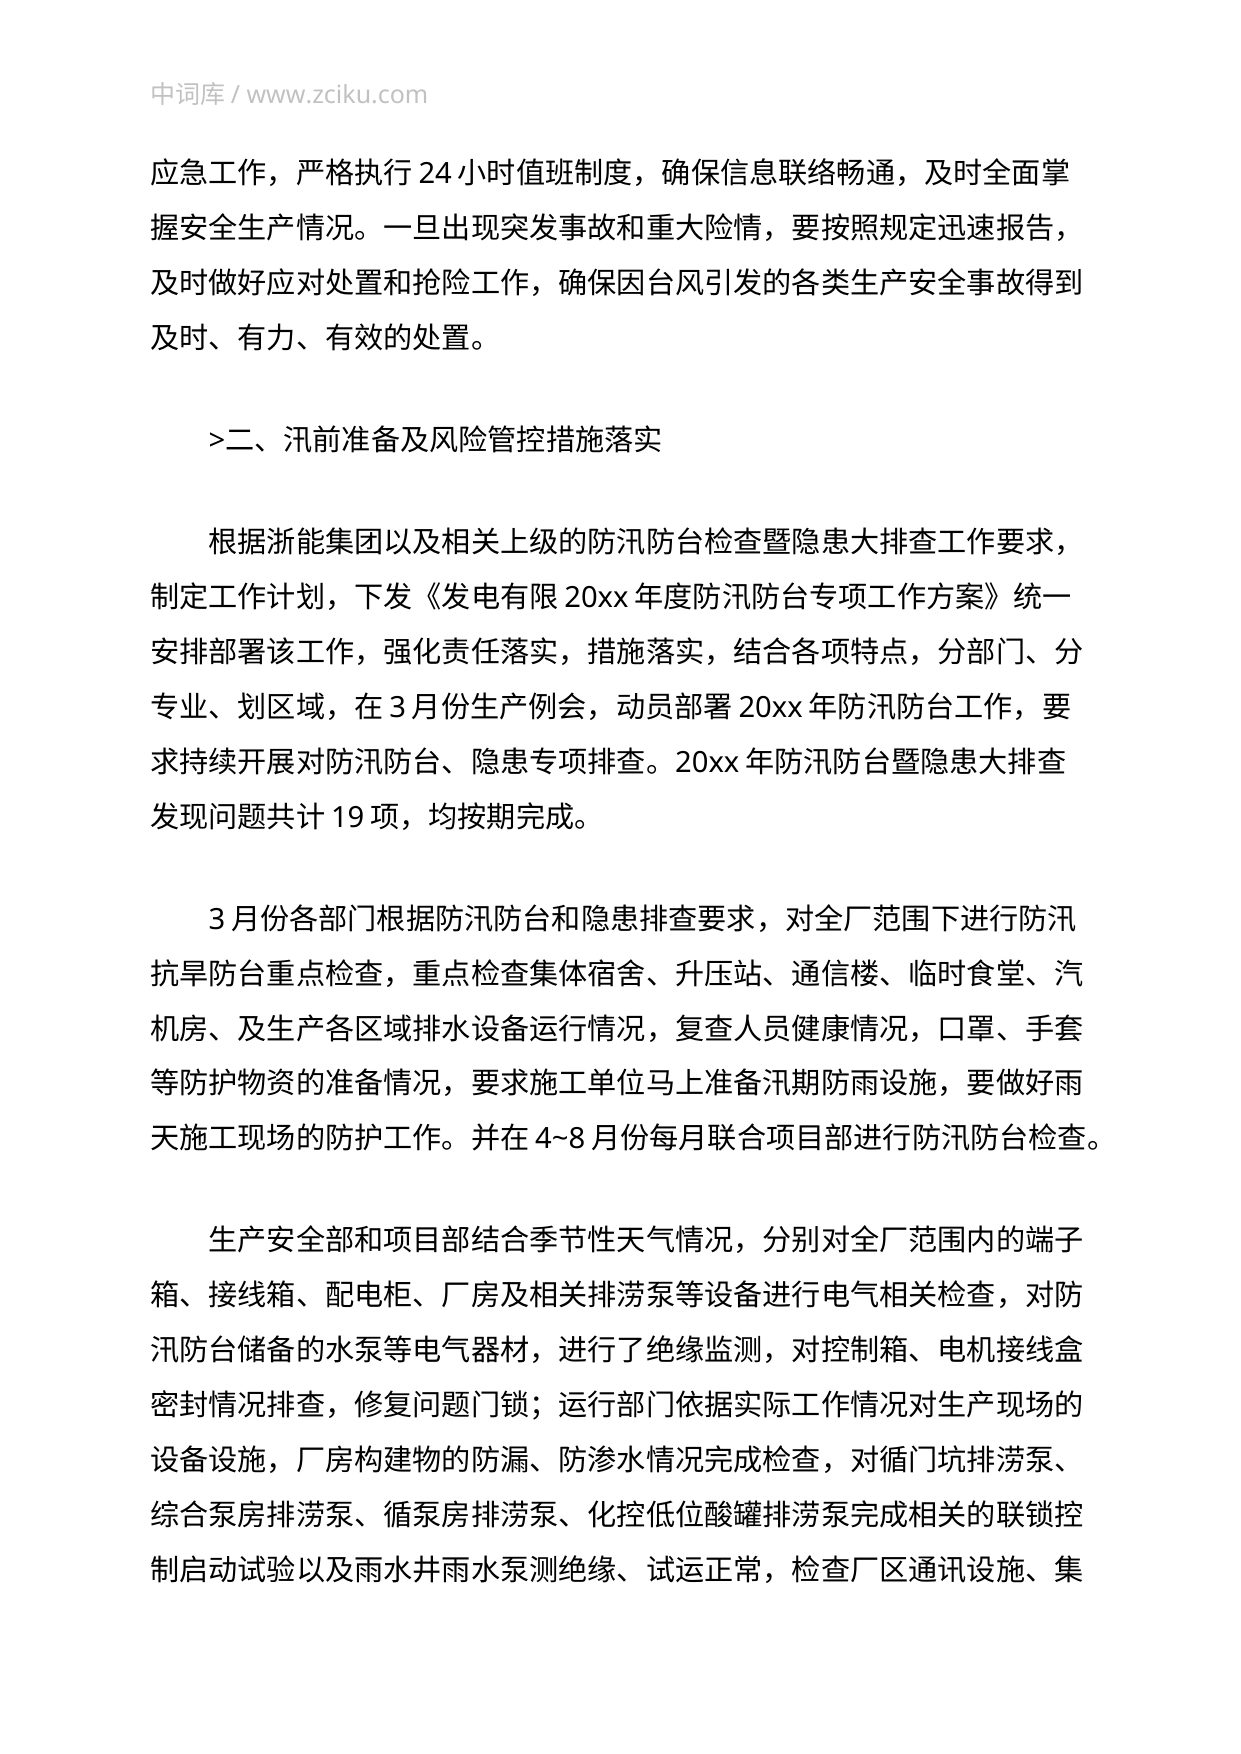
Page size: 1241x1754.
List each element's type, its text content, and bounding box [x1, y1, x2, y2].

text 根据浙能集团以及相关上级的防汛防台检查暨隐患大排查工作要求，制定工作计划，下发《发电有限20xx年度防汛防台专项工作方案》统一安排部署该工作，强化责任落实，措施落实，结合各项特点，分部门、分专业、划区域，在3月份生产例会，动员部署20xx年防汛防台工作，要求持续开展对防汛防台、隐患专项排查。20xx年防汛防台暨隐患大排查发现问题共计19项，均按期完成。 [150, 518, 1090, 836]
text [150, 150, 1090, 357]
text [150, 1217, 1090, 1589]
text 3月份各部门根据防汛防台和隐患排查要求，对全厂范围下进行防汛抗旱防台重点检查，重点检查集体宿舍、升压站、通信楼、临时食堂、汽机房、及生产各区域排水设备运行情况，复查人员健康情况，口罩、手套等防护物资的准备情况，要求施工单位马上准备汛期防雨设施，要做好雨天施工现场的防护工作。并在4~8月份每月联合项目部进行防汛防台检查。 [150, 895, 1090, 1157]
text >二、汛前准备及风险管控措施落实 [150, 417, 1090, 459]
